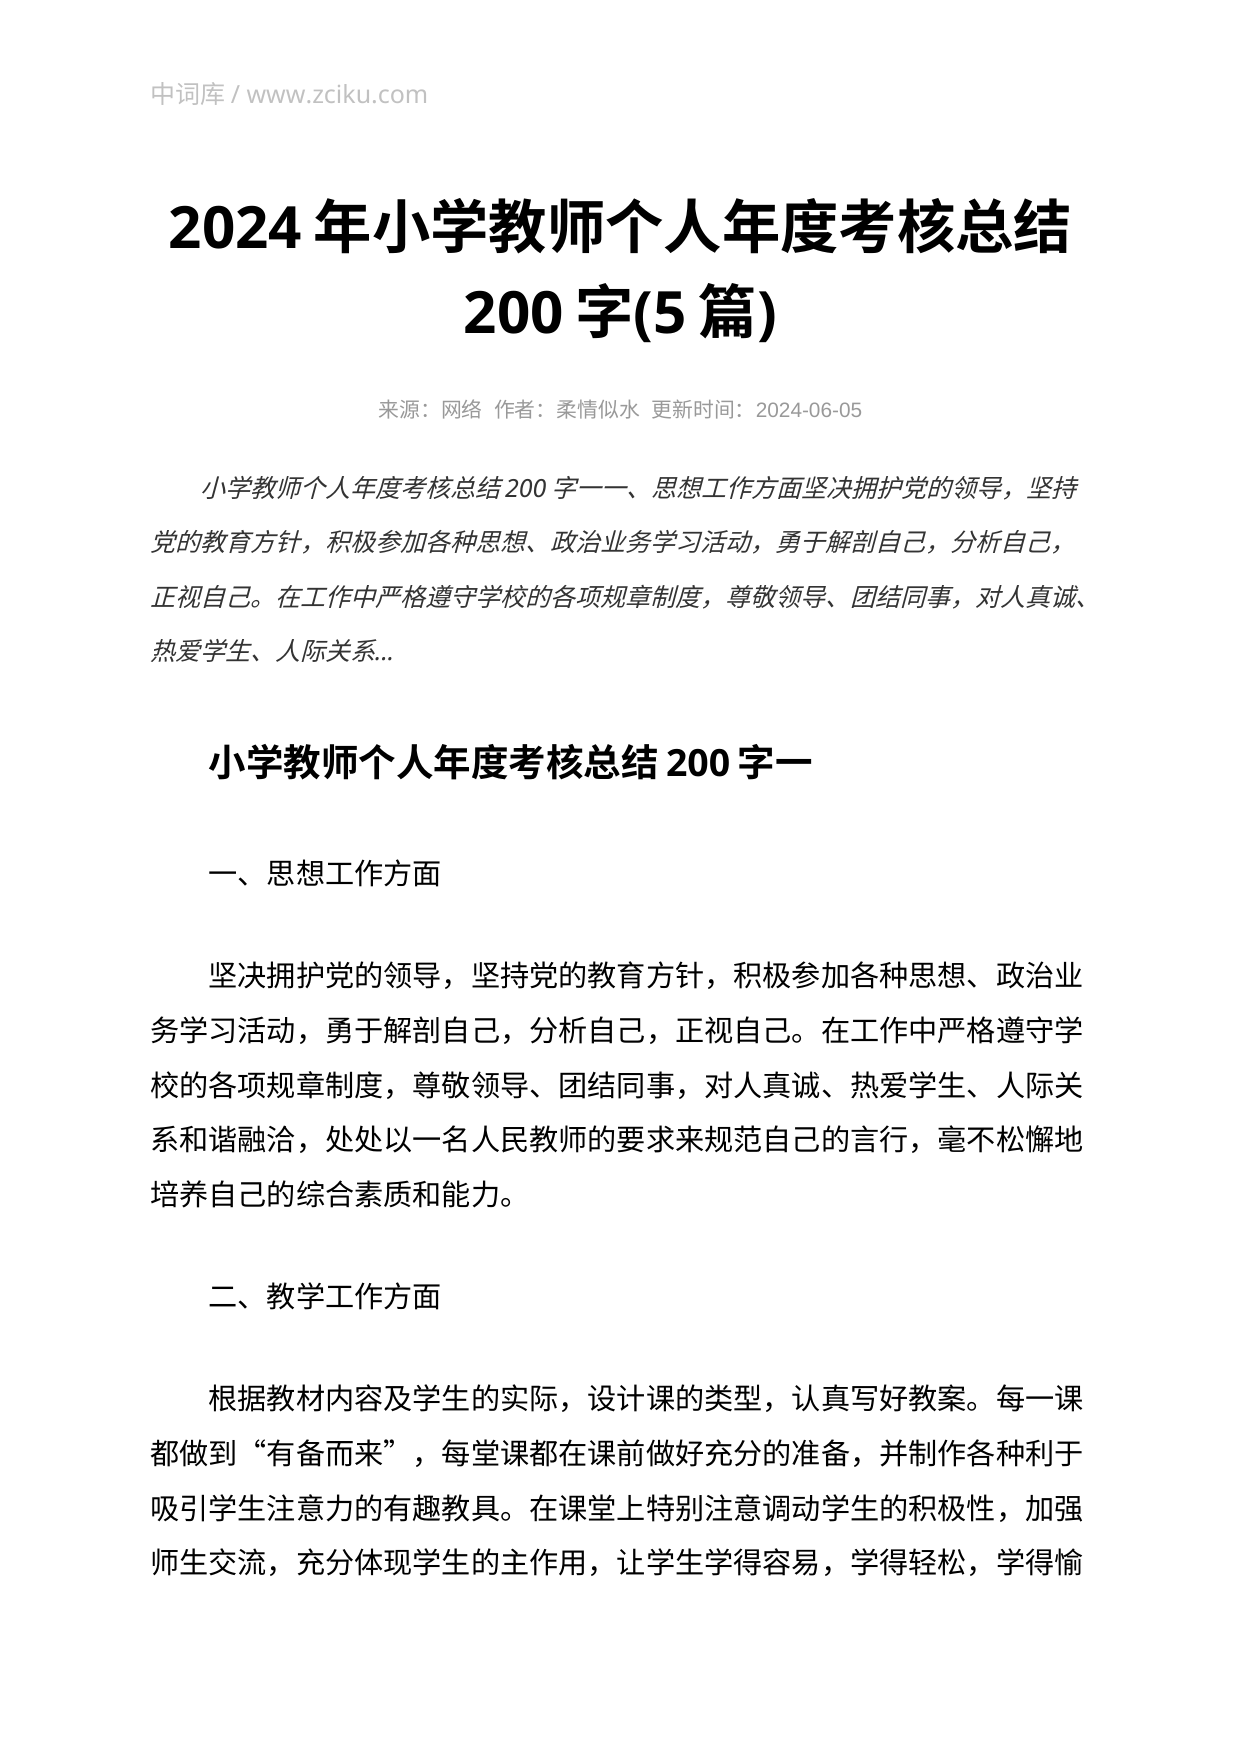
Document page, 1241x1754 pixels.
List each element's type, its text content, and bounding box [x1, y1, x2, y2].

text 一、思想工作方面 [150, 851, 1090, 893]
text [150, 1375, 1090, 1582]
text 坚决拥护党的领导，坚持党的教育方针，积极参加各种思想、政治业务学习活动，勇于解剖自己，分析自己，正视自己。在工作中严格遵守学校的各项规章制度，尊敬领导、团结同事，对人真诚、热爱学生、人际关系和谐融洽，处处以一名人民教师的要求来规范自己的言行，毫不松懈地培养自己的综合素质和能力。 [150, 952, 1090, 1214]
text 二、教学工作方面 [150, 1274, 1090, 1316]
text 来源：网络 作者：柔情似水 更新时间：2024-06-05 [150, 398, 1090, 422]
subtitle 2024年小学教师个人年度考核总结200字(5篇) [150, 181, 1090, 351]
text 小学教师个人年度考核总结200字一 [150, 733, 1090, 787]
text 小学教师个人年度考核总结200字一一、思想工作方面坚决拥护党的领导，坚持党的教育方针，积极参加各种思想、政治业务学习活动，勇于解剖自己，分析自己，正视自己。在工作中严格遵守学校的各项规章制度，尊敬领导、团结同事，对人真诚、热爱学生、人际关系... [150, 468, 1090, 668]
